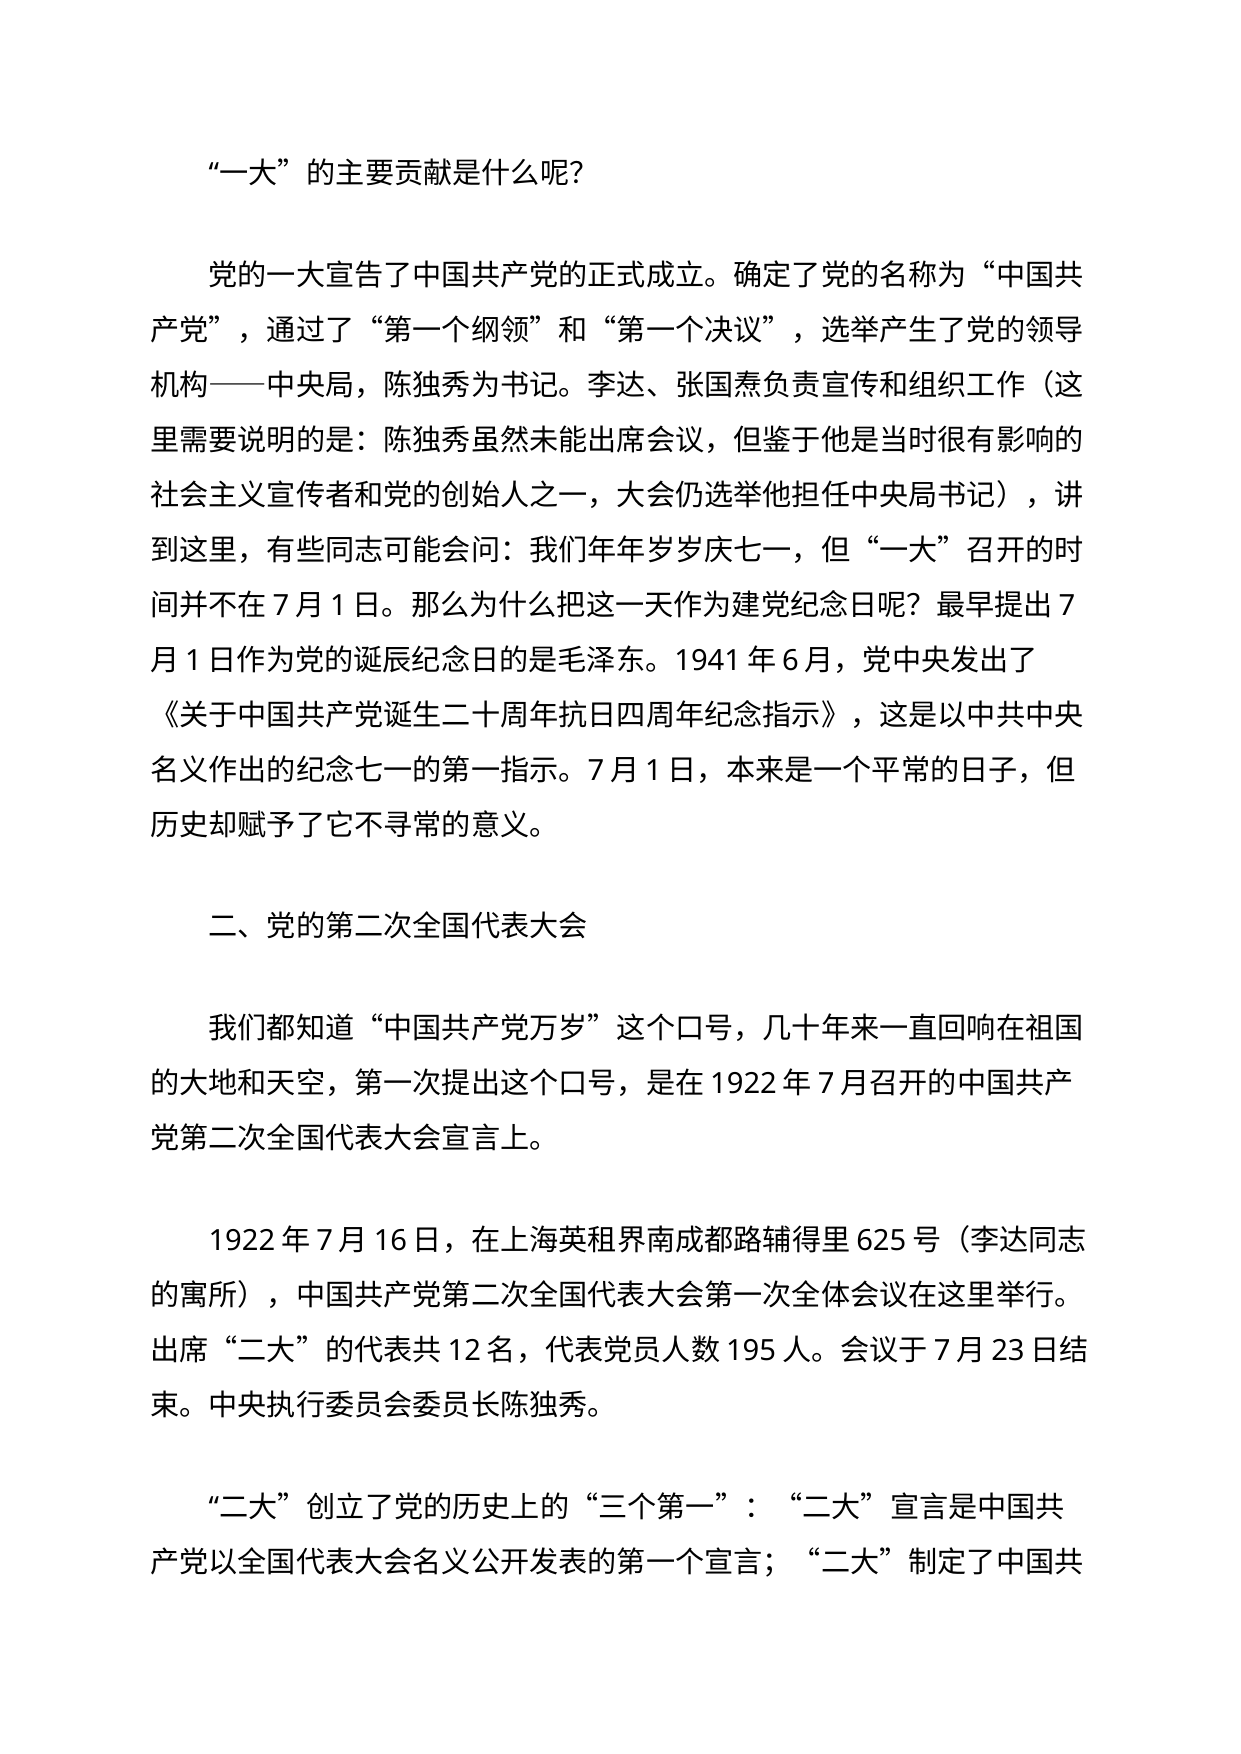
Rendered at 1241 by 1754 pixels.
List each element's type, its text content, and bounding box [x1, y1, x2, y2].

text 我们都知道“中国共产党万岁”这个口号，几十年来一直回响在祖国的大地和天空，第一次提出这个口号，是在1922年7月召开的中国共产党第二次全国代表大会宣言上。 [150, 1005, 1090, 1157]
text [150, 1483, 1090, 1580]
text “一大”的主要贡献是什么呢？ [150, 150, 1090, 192]
text 党的一大宣告了中国共产党的正式成立。确定了党的名称为“中国共产党”，通过了“第一个纲领”和“第一个决议”，选举产生了党的领导机构——中央局，陈独秀为书记。李达、张国焘负责宣传和组织工作（这里需要说明的是：陈独秀虽然未能出席会议，但鉴于他是当时很有影响的社会主义宣传者和党的创始人之一，大会仍选举他担任中央局书记），讲到这里，有些同志可能会问：我们年年岁岁庆七一，但“一大”召开的时间并不在7月1日。那么为什么把这一天作为建党纪念日呢？最早提出7月1日作为党的诞辰纪念日的是毛泽东。1941年6月，党中央发出了《关于中国共产党诞生二十周年抗日四周年纪念指示》，这是以中共中央名义作出的纪念七一的第一指示。7月1日，本来是一个平常的日子，但历史却赋予了它不寻常的意义。 [150, 252, 1090, 843]
text 二、党的第二次全国代表大会 [150, 903, 1090, 945]
text 1922年7月16日，在上海英租界南成都路辅得里625号（李达同志的寓所），中国共产党第二次全国代表大会第一次全体会议在这里举行。出席“二大”的代表共12名，代表党员人数195人。会议于7月23日结束。中央执行委员会委员长陈独秀。 [150, 1216, 1090, 1424]
